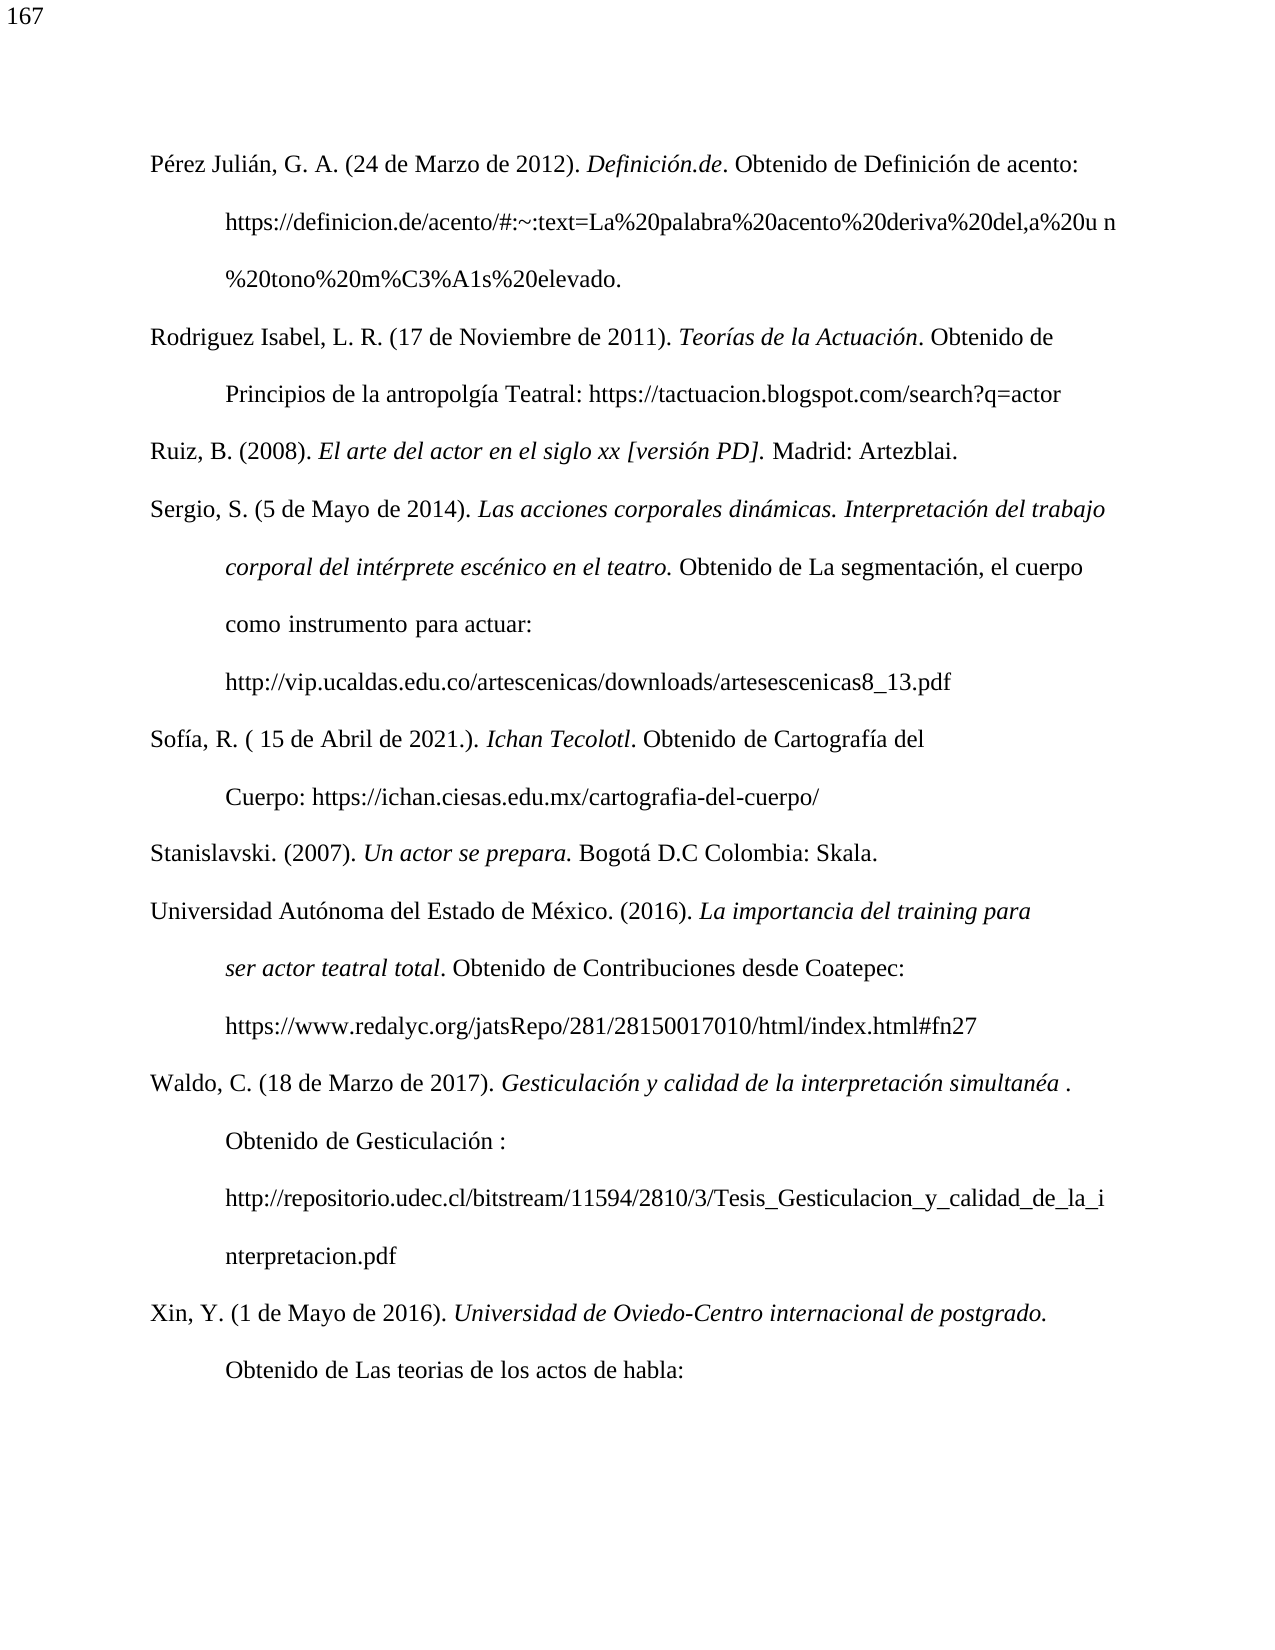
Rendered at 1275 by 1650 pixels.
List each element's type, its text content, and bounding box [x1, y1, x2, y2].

text Sofía, R. ( 15 de Abril de 2021.). Ichan Tecolotl. Obtenido de Cartografía del Cuerpo: https://ichan.ciesas.edu.mx/cartografia-del-cuerpo/ [150, 724, 1008, 811]
text Pérez Julián, G. A. (24 de Marzo de 2012). Definición.de. Obtenido de Definición de acento: https://definicion.de/acento/#:~:text=La%20palabra%20acento%20deriva%20del,a%20u n%20tono%20m%C3%A1s%20elevado. [150, 149, 1125, 293]
text Xin, Y. (1 de Mayo de 2016). Universidad de Oviedo-Centro internacional de postgrado. [150, 1298, 1183, 1327]
text Ruiz, B. (2008). El arte del actor en el siglo xx [versión PD]. Madrid: Artezblai. [150, 437, 1183, 465]
text Waldo, C. (18 de Marzo de 2017). Gesticulación y calidad de la interpretación simultanéa . [150, 1068, 1183, 1097]
text Rodriguez Isabel, L. R. (17 de Noviembre de 2011). Teorías de la Actuación. Obtenido de Principios de la antropolgía Teatral: https://tactuacion.blogspot.com/search?q=actor [150, 322, 1125, 408]
text Obtenido de Gesticulación : http://repositorio.udec.cl/bitstream/11594/2810/3/Tesis_Gesticulacion_y_calidad_de_la_i nterpretacion.pdf [225, 1126, 1125, 1270]
text Obtenido de Las teorias de los actos de habla: [225, 1356, 1183, 1384]
text Universidad Autónoma del Estado de México. (2016). La importancia del training para ser actor teatral total. Obtenido de Contribuciones desde Coatepec: https://www.redalyc.org/jatsRepo/281/28150017010/html/index.html#fn27 [150, 896, 1070, 1039]
text Stanislavski. (2007). Un actor se prepara. Bogotá D.C Colombia: Skala. [150, 839, 1183, 867]
text Sergio, S. (5 de Mayo de 2014). Las acciones corporales dinámicas. Interpretación del trabajo corporal del intérprete escénico en el teatro. Obtenido de La segmentación, el cuerpo como instrumento para actuar: http://vip.ucaldas.edu.co/artescenicas/downloads/artesescenicas8_13.pdf [150, 494, 1125, 695]
